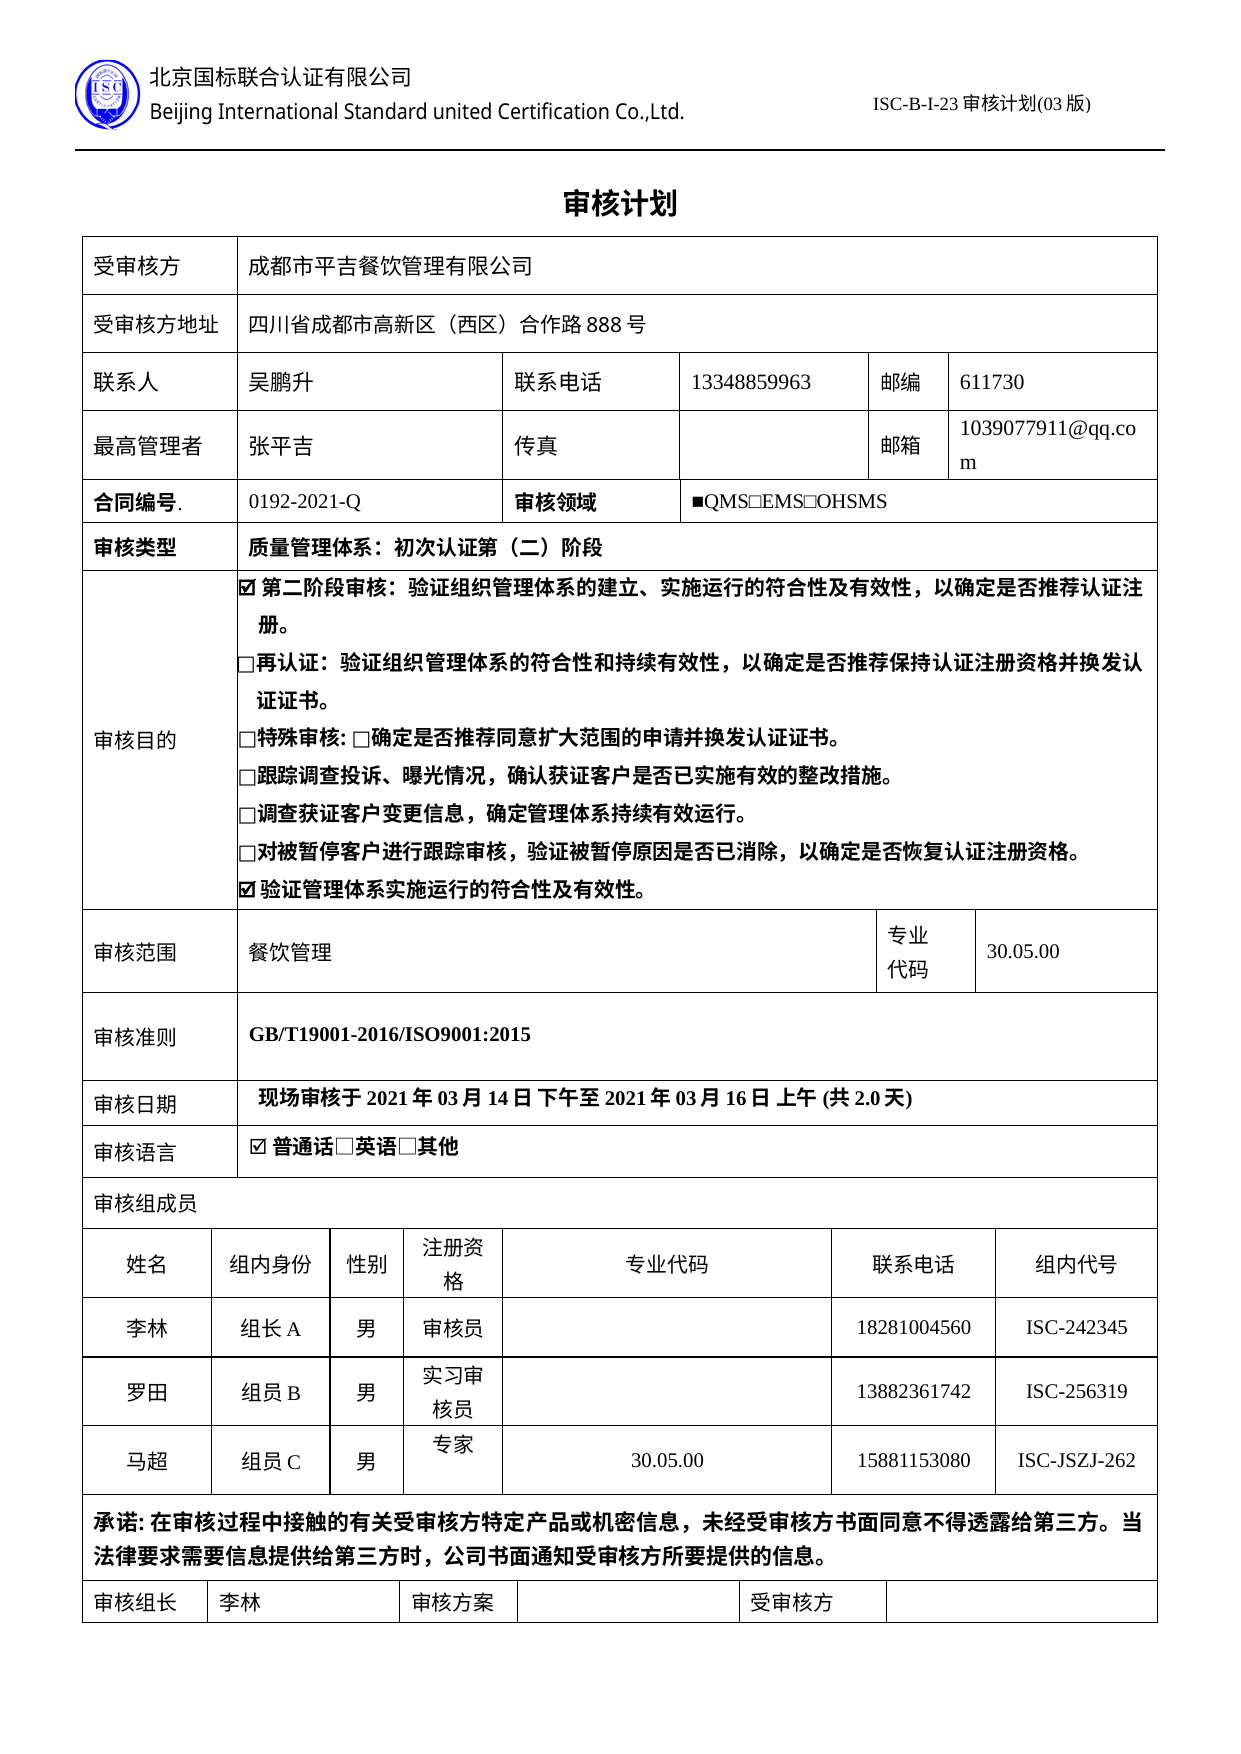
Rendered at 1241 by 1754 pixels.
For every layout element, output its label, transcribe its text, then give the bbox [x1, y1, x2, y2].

table_cell 15881153080 [832, 1426, 995, 1494]
table_cell GB/T19001-2016/ISO9001:2015 [238, 993, 1157, 1080]
table_header 受审核方 [83, 237, 237, 294]
table_cell [503, 1358, 831, 1425]
table_cell 30.05.00 [503, 1426, 831, 1494]
table_cell 男 [331, 1358, 403, 1425]
table_cell 注册资格 [404, 1229, 502, 1297]
table_cell 0192-2021-Q [238, 480, 502, 522]
table_cell [518, 1581, 739, 1622]
table_cell [503, 1298, 831, 1356]
table_cell 性别 [331, 1229, 403, 1297]
table_cell 1039077911@qq.com [949, 411, 1157, 479]
table_cell 传真 [503, 411, 679, 479]
table_cell 质量管理体系：初次认证第（二）阶段 [238, 523, 1157, 570]
table_cell 第二阶段审核：验证组织管理体系的建立、实施运行的符合性及有效性，以确定是否推荐认证注册。 □再认证：验证组织管理体系的符合性和持续有效性，以确定是否推荐保持认证注册资格并换发认证证书。 □特殊审核: □确定是否推荐同意扩大范围的申请并换发认证证书。 □跟踪调查投诉、曝光情况，确认获证客户是否已实施有效的整改措施。 □调查获证客户变更信息，确定管理体系持续有效运行。 □对被暂停客户进行跟踪审核，验证被暂停原因是否已消除，以确定是否恢复认证注册资格。 验证管理体系实施运行的符合性及有效性。 [238, 571, 1157, 909]
table_cell 联系电话 [503, 353, 679, 410]
table_cell 现场审核于2021年03月14日 下午至2021年03月16日 上午 (共2.0天) [238, 1081, 1157, 1125]
table_cell 吴鹏升 [238, 353, 502, 410]
table_cell 审核员 [404, 1298, 502, 1356]
table_cell 专业 代码 [877, 910, 975, 992]
table_cell 张平吉 [238, 411, 502, 479]
table_cell 18281004560 [832, 1298, 995, 1356]
table_cell 承诺: 在审核过程中接触的有关受审核方特定产品或机密信息，未经受审核方书面同意不得透露给第三方。当法律要求需要信息提供给第三方时，公司书面通知受审核方所要提供的信息。 [83, 1495, 1157, 1580]
table_cell 联系电话 [832, 1229, 995, 1297]
table_cell 审核准则 [83, 993, 237, 1080]
table_cell 邮箱 [869, 411, 948, 479]
table_cell 审核范围 [83, 910, 237, 992]
table_cell 13348859963 [680, 353, 868, 410]
table_cell 组内身份 [212, 1229, 329, 1297]
table_cell 审核组长 [83, 1581, 207, 1622]
table_cell 受审核方地址 [83, 295, 237, 352]
table_cell 611730 [949, 353, 1157, 410]
table_cell ISC-242345 [996, 1298, 1157, 1356]
table_cell 合同编号. [83, 480, 237, 522]
table_cell ■QMS□EMS□OHSMS [681, 480, 1157, 522]
table_cell 罗田 [83, 1358, 211, 1425]
table_cell 审核组成员 [83, 1178, 1157, 1228]
table_cell ISC-JSZJ-262 [996, 1426, 1157, 1494]
table_cell [887, 1581, 1157, 1622]
table_cell 受审核方 签字及公章 [740, 1581, 886, 1622]
table_header 成都市平吉餐饮管理有限公司 [238, 237, 1157, 294]
table_cell 普通话□英语□其他 [238, 1126, 1157, 1177]
text 审核计划 [75, 168, 1165, 236]
table_cell 最高管理者 [83, 411, 237, 479]
table_cell 邮编 [869, 353, 948, 410]
picture [75, 59, 143, 129]
table_cell 审核领域 [503, 480, 680, 522]
table_cell [680, 411, 868, 479]
table_cell ISC-256319 [996, 1358, 1157, 1425]
table_cell 男 [331, 1426, 403, 1494]
table_cell 专业代码 [503, 1229, 831, 1297]
table_cell 专家 [404, 1426, 502, 1494]
table_cell 13882361742 [832, 1358, 995, 1425]
table_cell 审核日期 [83, 1081, 237, 1125]
table_cell 30.05.00 [976, 910, 1157, 992]
table_cell 餐饮管理 [238, 910, 876, 992]
table_cell 李林 [83, 1298, 211, 1356]
table_cell 组长A [212, 1298, 329, 1356]
table_cell 组内代号 [996, 1229, 1157, 1297]
table_cell 审核目的 [83, 571, 237, 909]
table_cell 审核语言 [83, 1126, 237, 1177]
table_cell 审核类型 [83, 523, 237, 570]
table_cell 男 [331, 1298, 403, 1356]
table_cell 马超 [83, 1426, 211, 1494]
table_cell 四川省成都市高新区（西区）合作路888号 [238, 295, 1157, 352]
table_cell 审核方案 管理人员 [400, 1581, 517, 1622]
table_cell 组员B [212, 1358, 329, 1425]
table_cell 李林 [208, 1581, 399, 1622]
table_cell 联系人 [83, 353, 237, 410]
table_cell 组员C [212, 1426, 329, 1494]
table_cell 实习审核员 [404, 1358, 502, 1425]
table_cell 姓名 [83, 1229, 211, 1297]
